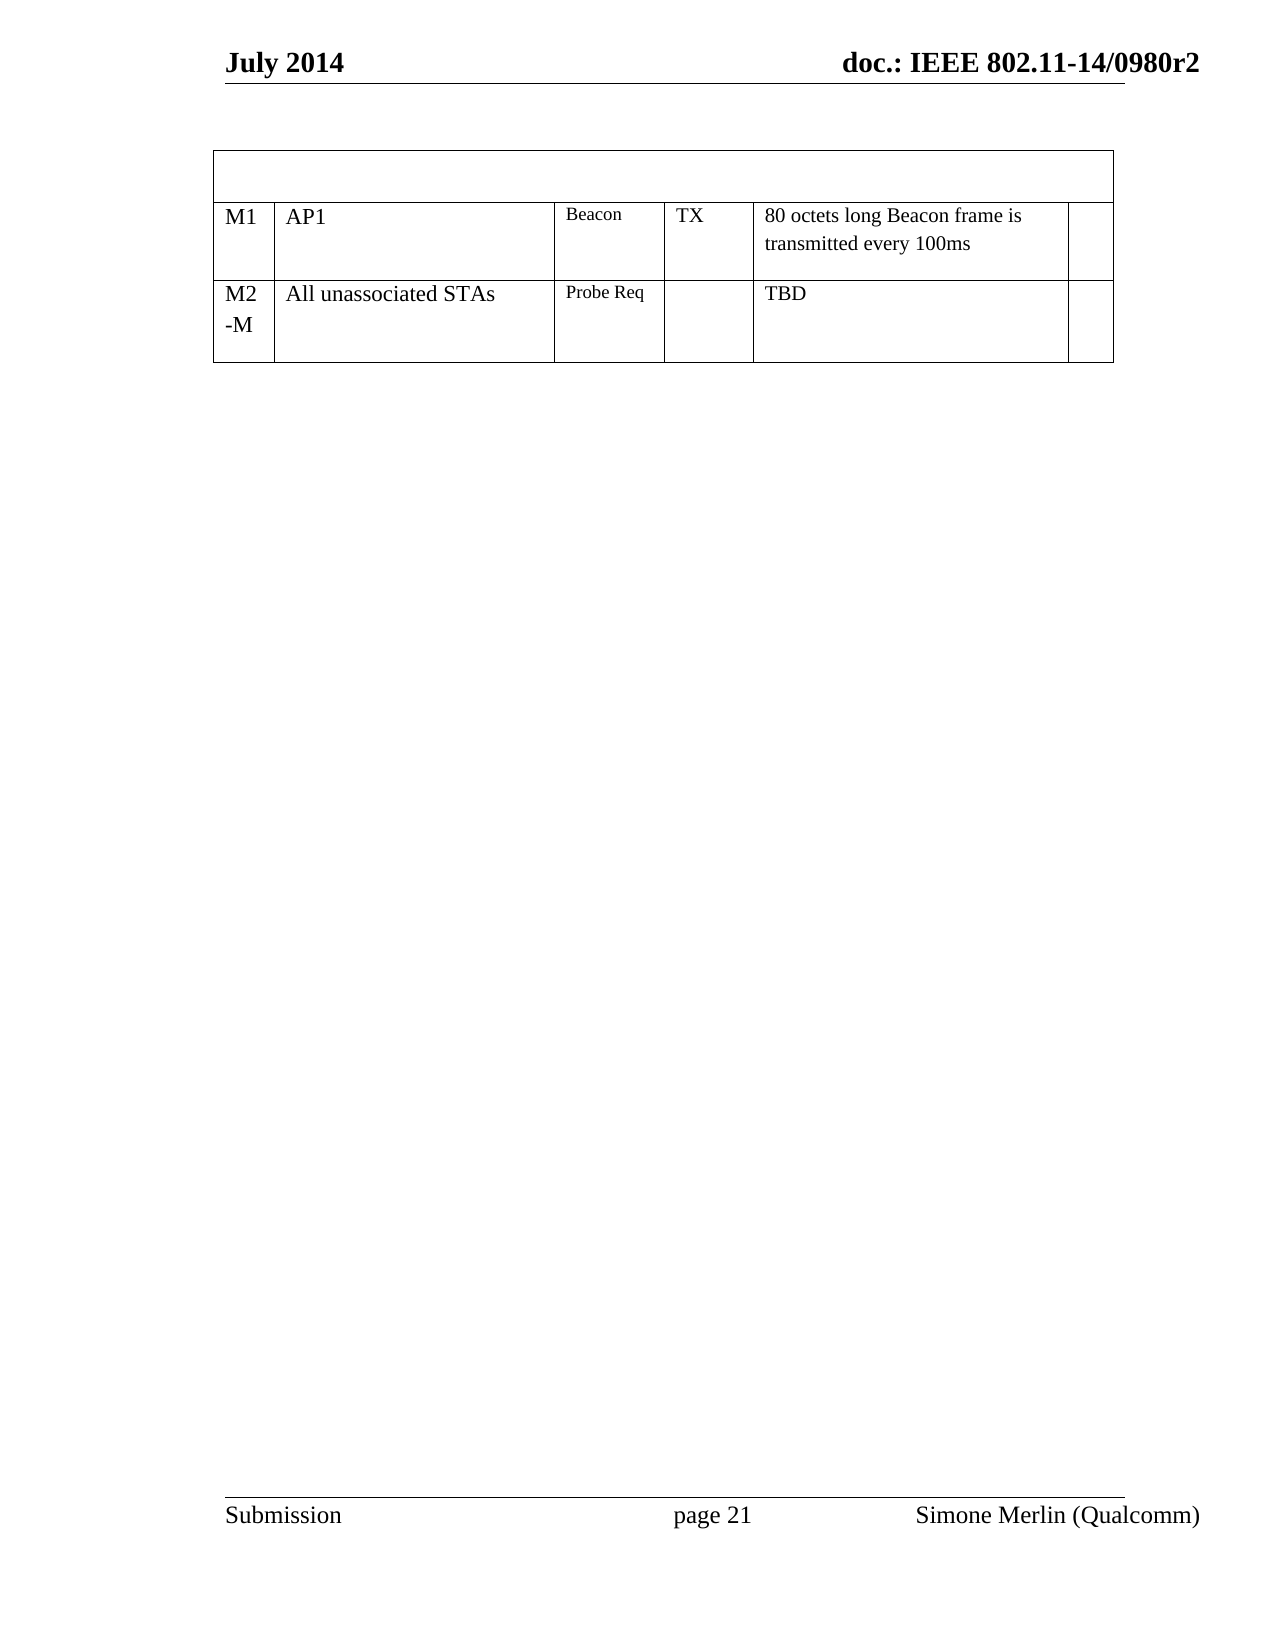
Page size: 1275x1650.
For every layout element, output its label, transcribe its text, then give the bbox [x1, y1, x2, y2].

table_cell [1069, 281, 1113, 362]
table_cell [1069, 203, 1113, 279]
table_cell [214, 151, 1113, 202]
table_cell TBD [754, 281, 1068, 362]
table_cell [665, 281, 753, 362]
table_cell AP1 [275, 203, 554, 279]
table_cell Beacon [555, 203, 664, 279]
table_cell M1 [214, 203, 274, 279]
table_cell 80 octets long Beacon frame is transmitted every 100ms [754, 203, 1068, 279]
table_cell M2-M [214, 281, 274, 362]
table_cell Probe Req [555, 281, 664, 362]
table_cell All unassociated STAs [275, 281, 554, 362]
table_cell TX [665, 203, 753, 279]
